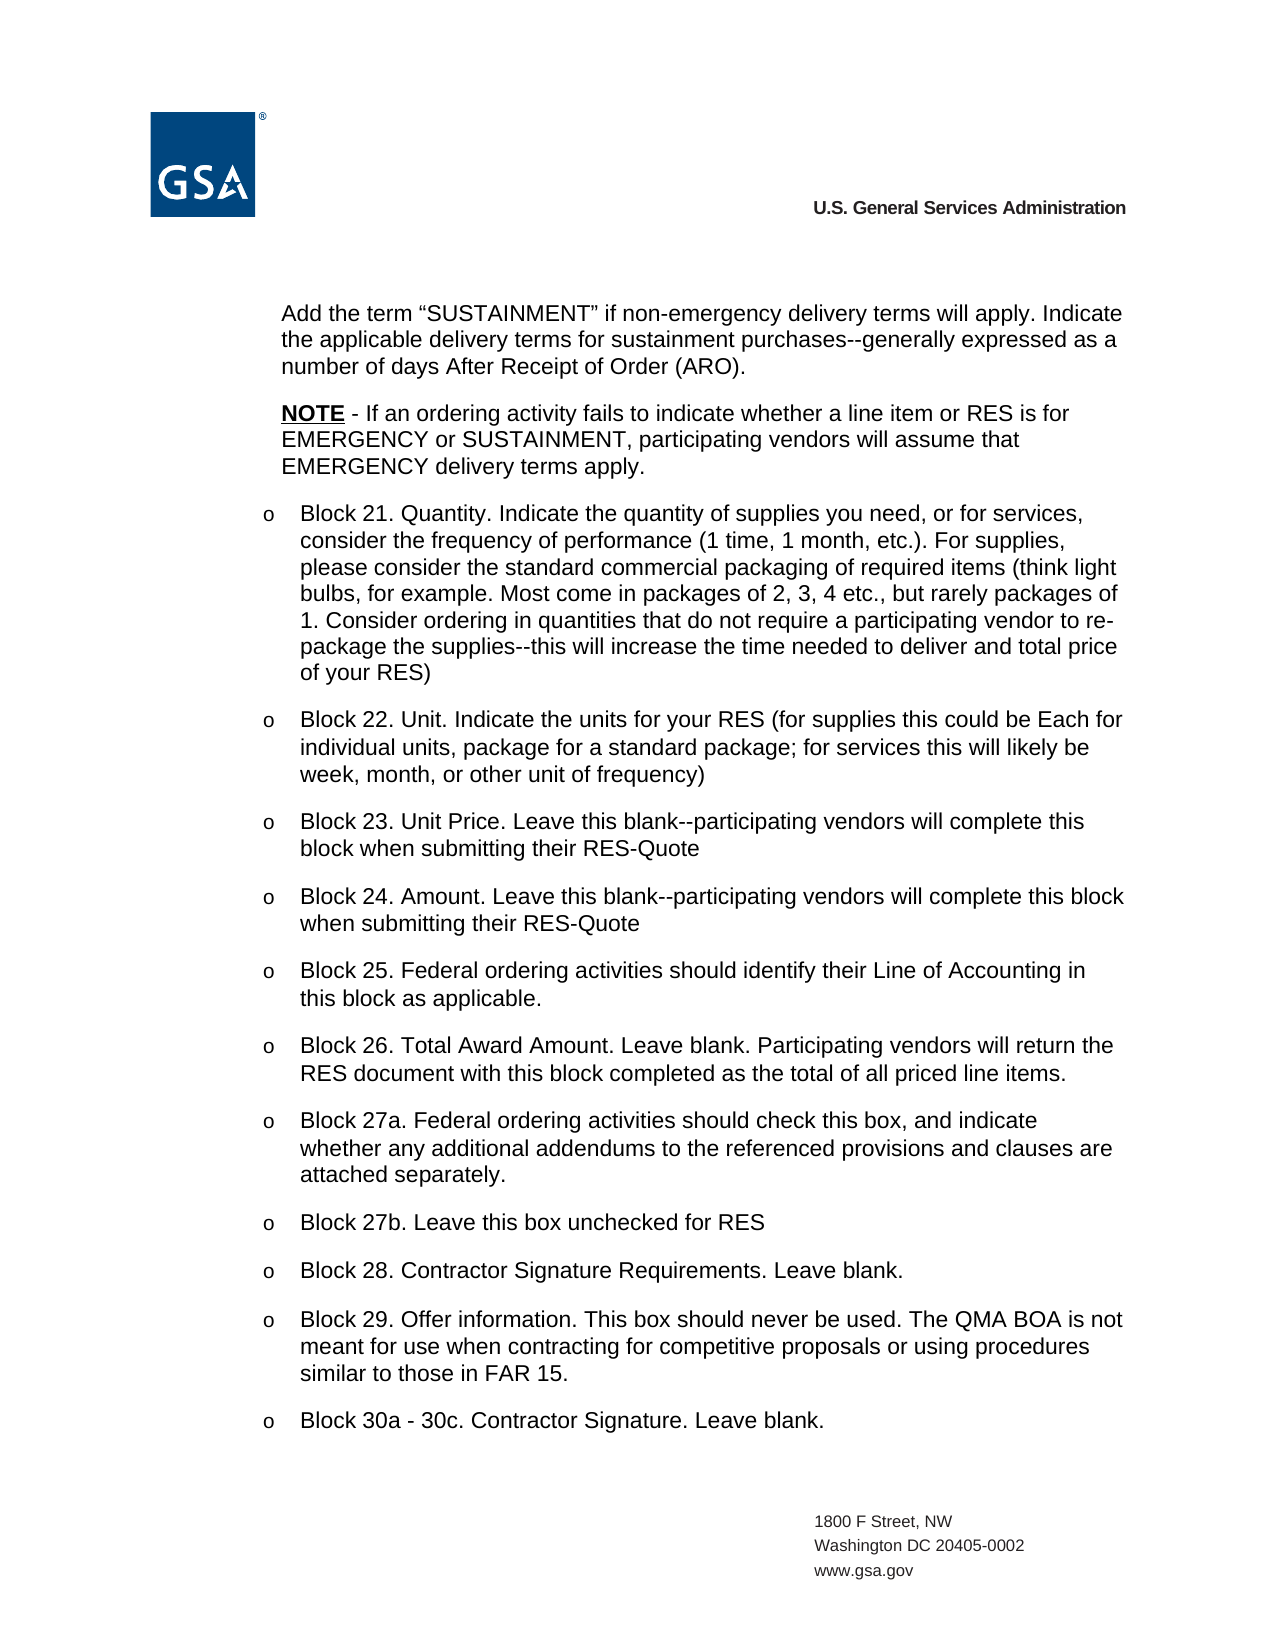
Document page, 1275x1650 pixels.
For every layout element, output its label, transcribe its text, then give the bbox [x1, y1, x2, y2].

list Block 26. Total Award Amount. Leave blank. Participating vendors will return the RES document with this block completed as the total of all priced line items. [262, 1032, 1125, 1086]
list Block 27a. Federal ordering activities should check this box, and indicate whether any additional addendums to the referenced provisions and clauses are attached separately. [262, 1107, 1125, 1188]
list Block 30a - 30c. Contractor Signature. Leave blank. [262, 1407, 1125, 1434]
list Block 28. Contractor Signature Requirements. Leave blank. [262, 1257, 1125, 1285]
text Add the term “SUSTAINMENT” if non-emergency delivery terms will apply. Indicate the applicable delivery terms for sustainment purchases--generally expressed as a number of days After Receipt of Order (ARO). [281, 300, 1125, 379]
list Block 22. Unit. Indicate the units for your RES (for supplies this could be Each for individual units, package for a standard package; for services this will likely be week, month, or other unit of frequency) [262, 706, 1125, 787]
list Block 25. Federal ordering activities should identify their Line of Accounting in this block as applicable. [262, 957, 1125, 1012]
list Block 24. Amount. Leave this blank--participating vendors will complete this block when submitting their RES-Quote [262, 883, 1125, 937]
text NOTE - If an ordering activity fails to indicate whether a line item or RES is for EMERGENCY or SUSTAINMENT, participating vendors will assume that EMERGENCY delivery terms apply. [281, 400, 1125, 479]
list Block 21. Quantity. Indicate the quantity of supplies you need, or for services, consider the frequency of performance (1 time, 1 month, etc.). For supplies, please consider the standard commercial packaging of required items (think light bulbs, for example. Most come in packages of 2, 3, 4 etc., but rarely packages of 1. Consider ordering in quantities that do not require a participating vendor to re-package the supplies--this will increase the time needed to deliver and total price of your RES) [262, 500, 1125, 686]
list Block 23. Unit Price. Leave this blank--participating vendors will complete this block when submitting their RES-Quote [262, 808, 1125, 862]
list Block 29. Offer information. This box should never be used. The QMA BOA is not meant for use when contracting for competitive proposals or using procedures similar to those in FAR 15. [262, 1306, 1125, 1386]
list Block 27b. Leave this box unchecked for RES [262, 1208, 1125, 1236]
